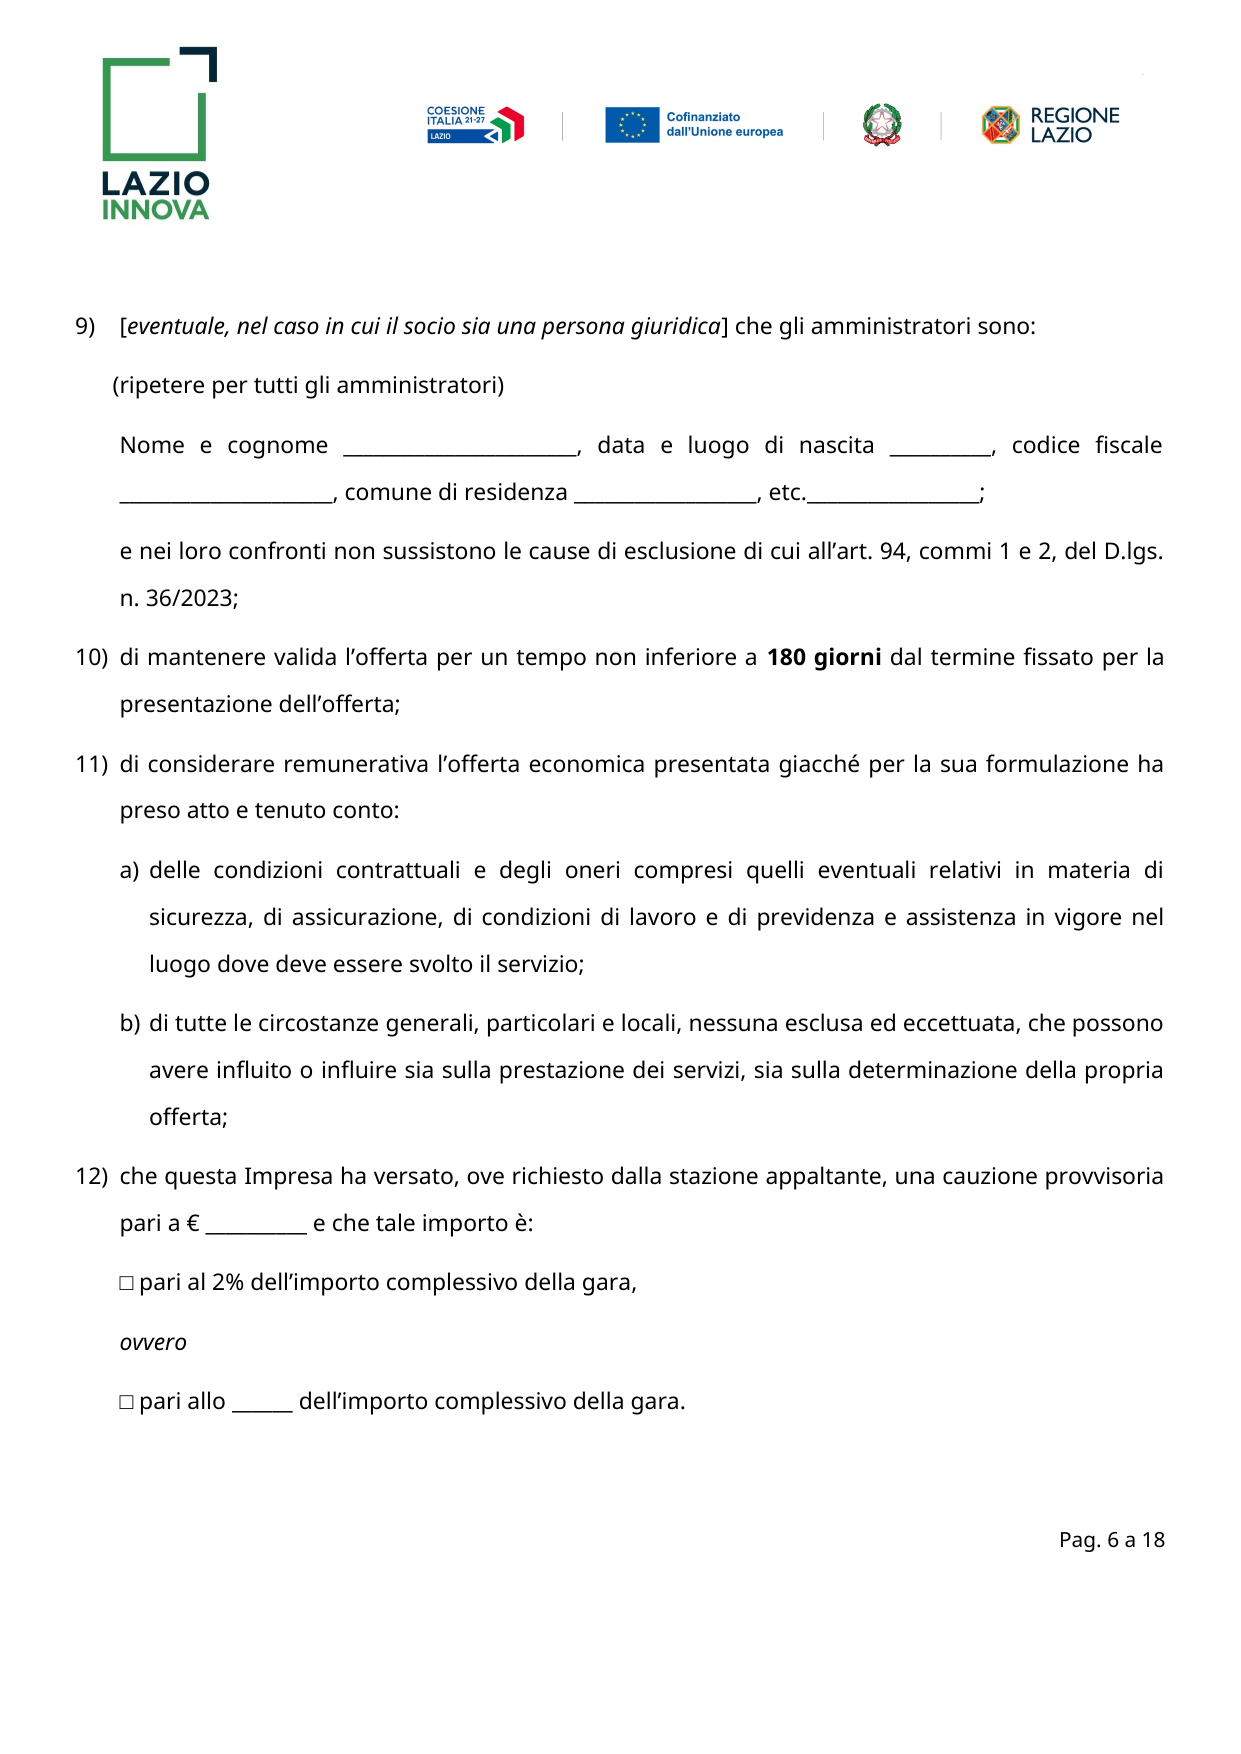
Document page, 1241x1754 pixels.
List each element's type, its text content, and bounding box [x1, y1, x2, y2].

text Nome e cognome _______________________, data e luogo di nascita __________, codice fiscale _____________________, comune di residenza __________________, etc._________________; [119, 429, 1165, 507]
list [eventuale, nel caso in cui il socio sia una persona giuridica] che gli amministratori sono: [75, 310, 1165, 341]
list di tutte le circostanze generali, particolari e locali, nessuna esclusa ed eccettuata, che possono avere influito o influire sia sulla prestazione dei servizi, sia sulla determinazione della propria offerta; [119, 1007, 1165, 1132]
text □ pari al 2% dell’importo complessivo della gara, [119, 1266, 1165, 1298]
text e nei loro confronti non sussistono le cause di esclusione di cui all’art. 94, commi 1 e 2, del D.lgs. n. 36/2023; [119, 535, 1165, 613]
text ovvero [119, 1326, 1165, 1357]
text (ripetere per tutti gli amministratori) [112, 369, 1165, 401]
picture [394, 74, 1144, 168]
text □ pari allo ______ dell’importo complessivo della gara. [119, 1385, 1165, 1416]
list di considerare remunerativa l’offerta economica presentata giacché per la sua formulazione ha preso atto e tenuto conto: [75, 748, 1165, 826]
list che questa Impresa ha versato, ove richiesto dalla stazione appaltante, una cauzione provvisoria pari a € __________ e che tale importo è: [75, 1160, 1165, 1238]
picture [75, 13, 238, 262]
list delle condizioni contrattuali e degli oneri compresi quelli eventuali relativi in materia di sicurezza, di assicurazione, di condizioni di lavoro e di previdenza e assistenza in vigore nel luogo dove deve essere svolto il servizio; [119, 854, 1165, 979]
list di mantenere valida l’offerta per un tempo non inferiore a 180 giorni dal termine fissato per la presentazione dell’offerta; [75, 641, 1165, 719]
